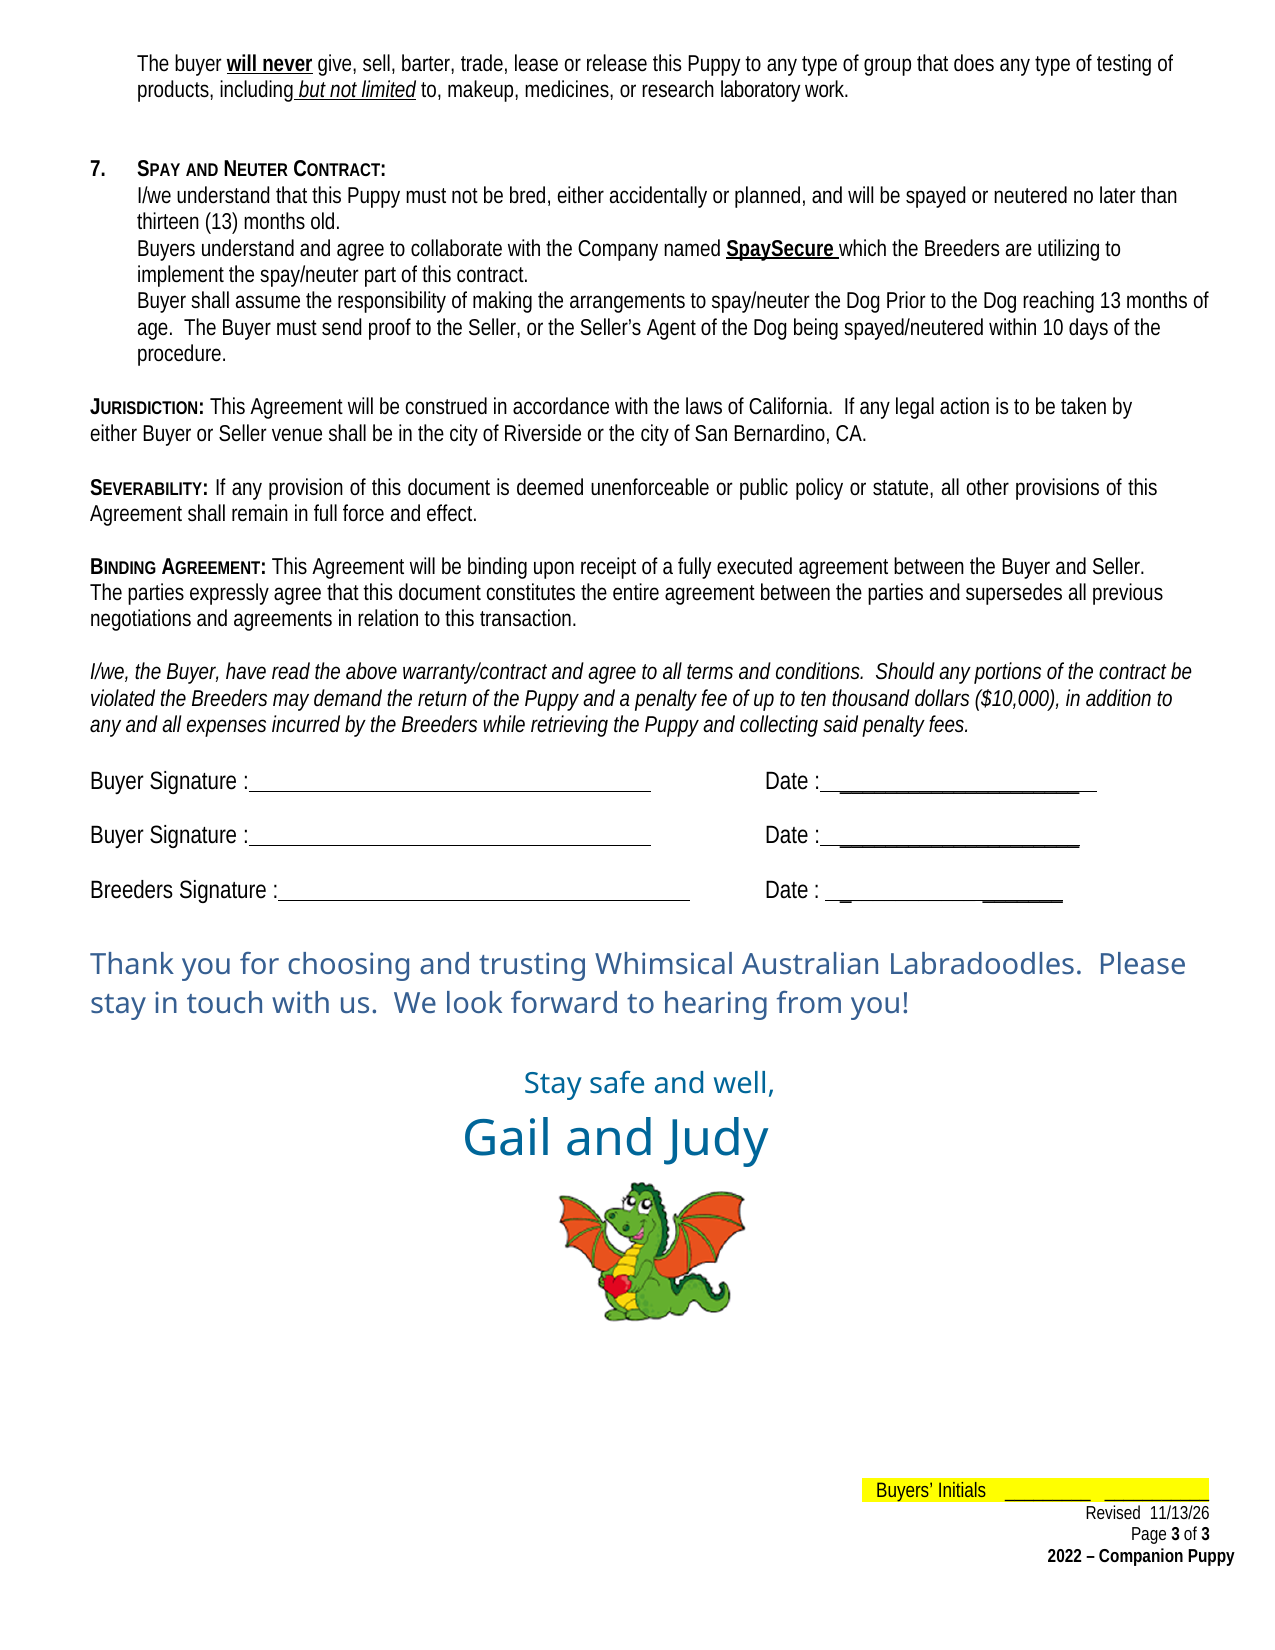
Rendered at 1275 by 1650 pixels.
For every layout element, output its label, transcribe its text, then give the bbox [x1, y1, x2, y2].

list The buyer will never give, sell, barter, trade, lease or release this Puppy to any type of group that does any type of testing of products, including but not limited to, makeup, medicines, or research laboratory work. [90, 50, 1209, 103]
text Buyer Signature : Date : _____________________ [90, 820, 1209, 849]
picture [556, 1178, 750, 1325]
list Buyer shall assume the responsibility of making the arrangements to spay/neuter the Dog Prior to the Dog reaching 13 months of age. The Buyer must send proof to the Seller, or the Seller’s Agent of the Dog being spayed/neutered within 10 days of the procedure. [137, 287, 1209, 366]
list 7. Spay and Neuter Contract: [90, 155, 1209, 182]
list I/we understand that this Puppy must not be bred, either accidentally or planned, and will be spayed or neutered no later than thirteen (13) months old. [137, 182, 1209, 234]
list Buyers understand and agree to collaborate with the Company named SpaySecure which the Breeders are utilizing to implement the spay/neuter part of this contract. [137, 234, 1209, 287]
text Breeders Signature : Date : ____________ _______ [90, 874, 1209, 903]
text Gail and Judy [90, 1102, 1209, 1170]
text Stay safe and well, [90, 1062, 1209, 1102]
list Severability: If any provision of this document is deemed unenforceable or public policy or statute, all other provisions of this Agreement shall remain in full force and effect. [90, 473, 1158, 526]
text Thank you for choosing and trusting Whimsical Australian Labradoodles. Please stay in touch with us. We look forward to hearing from you! [90, 943, 1209, 1022]
list Binding Agreement: This Agreement will be binding upon receipt of a fully executed agreement between the Buyer and Seller. The parties expressly agree that this document constitutes the entire agreement between the parties and supersedes all previous negotiations and agreements in relation to this transaction. [90, 553, 1169, 632]
text I/we, the Buyer, have read the above warranty/contract and agree to all terms and conditions. Should any portions of the contract be violated the Breeders may demand the return of the Puppy and a penalty fee of up to ten thousand dollars ($10,000), in addition to any and all expenses incurred by the Breeders while retrieving the Puppy and collecting said penalty fees. [90, 658, 1209, 737]
text Buyer Signature : Date : _____________________ [90, 766, 1209, 794]
list Jurisdiction: This Agreement will be construed in accordance with the laws of California. If any legal action is to be taken by either Buyer or Seller venue shall be in the city of Riverside or the city of San Bernardino, CA. [90, 393, 1170, 446]
